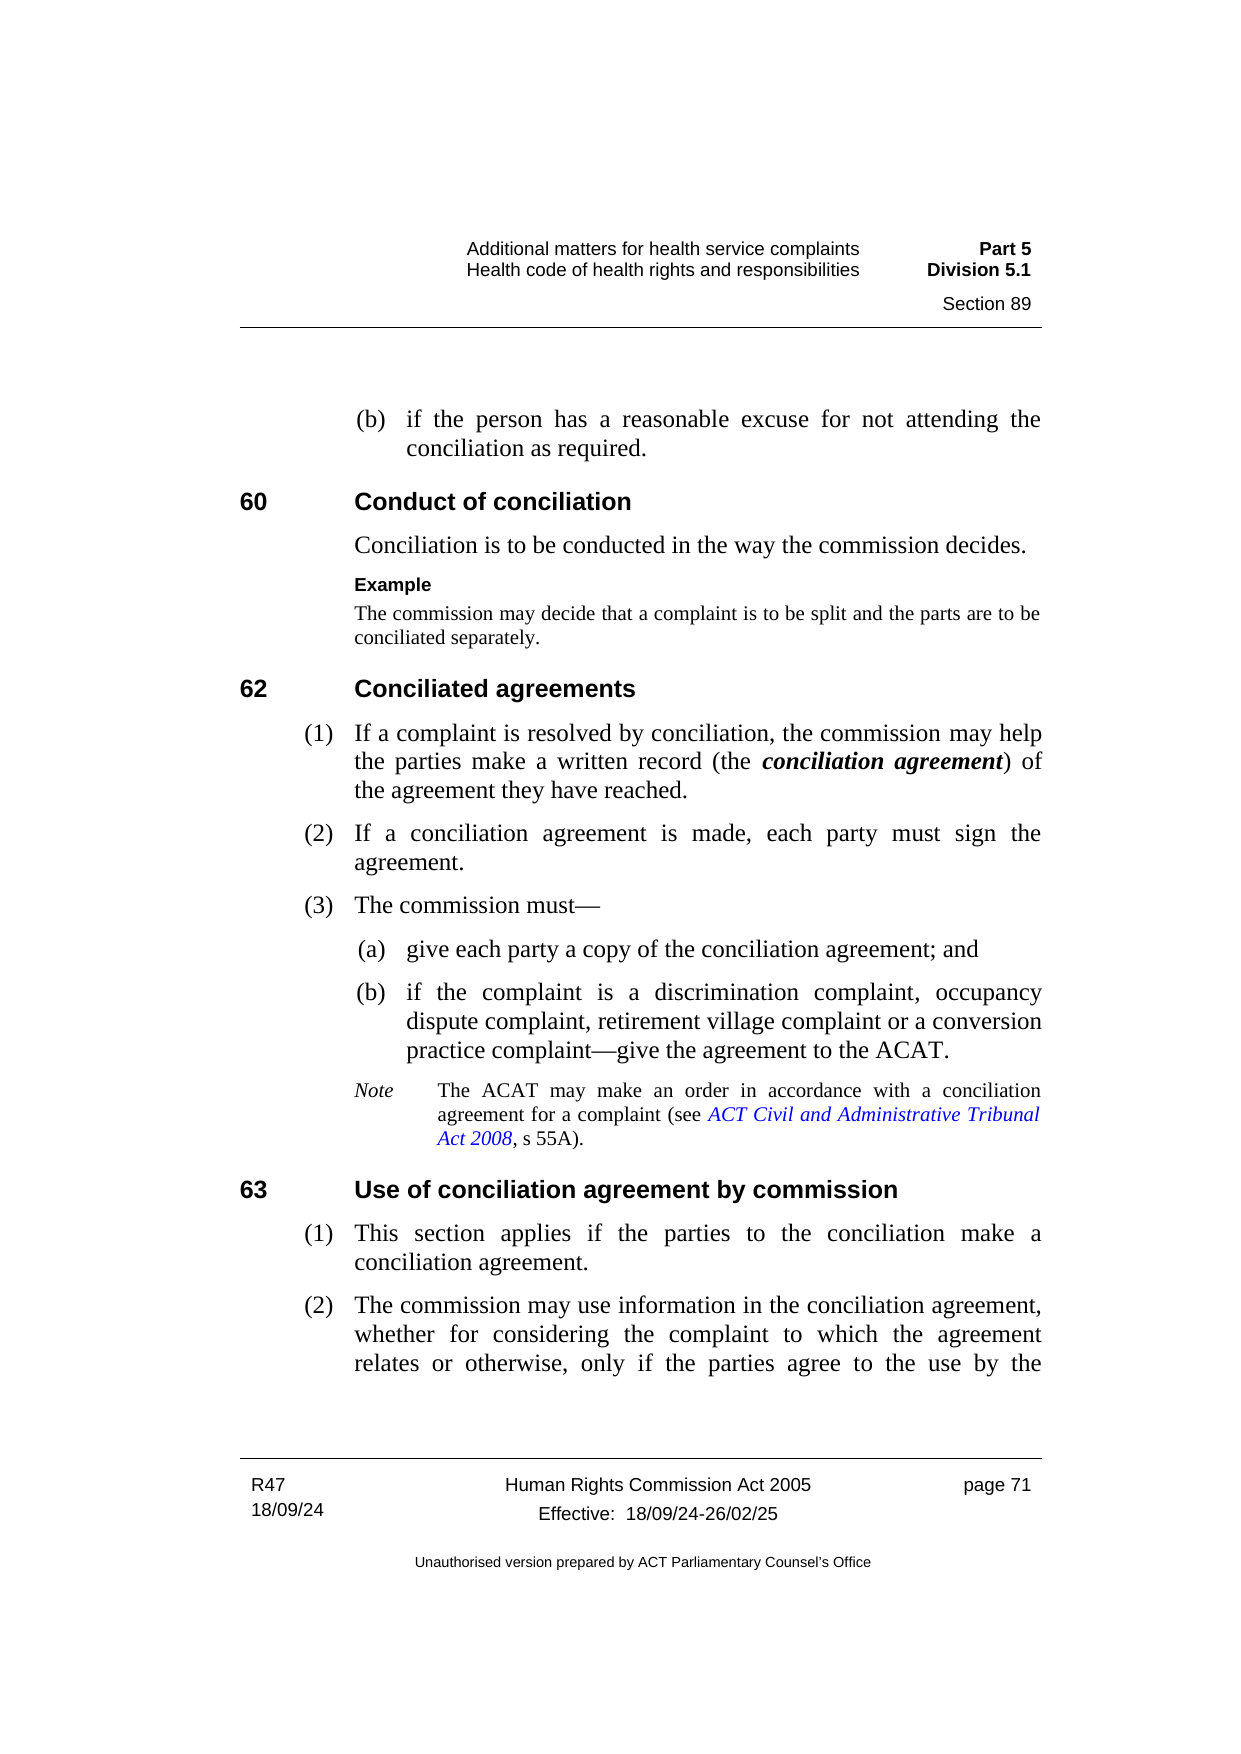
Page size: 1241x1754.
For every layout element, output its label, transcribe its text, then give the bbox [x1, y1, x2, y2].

text 62 Conciliated agreements [239, 674, 1042, 703]
text Example [354, 573, 1042, 595]
text (a) give each party a copy of the conciliation agreement; and [239, 934, 1042, 963]
text 63 Use of conciliation agreement by commission [239, 1175, 1042, 1204]
text Conciliation is to be conducted in the way the commission decides. [354, 530, 1042, 559]
text (3) The commission must— [239, 891, 1042, 919]
text The commission may decide that a complaint is to be split and the parts are to be conciliated separately. [354, 601, 1042, 649]
text (b) if the person has a reasonable excuse for not attending the conciliation as required. [239, 404, 1042, 462]
text (1) This section applies if the parties to the conciliation make a conciliation agreement. [239, 1218, 1042, 1276]
text Note The ACAT may make an order in accordance with a conciliation agreement for a complaint (see ACT Civil and Administrative Tribunal Act 2008, s 55A). [354, 1078, 1042, 1150]
text (2) If a conciliation agreement is made, each party must sign the agreement. [239, 818, 1042, 876]
text (b) if the complaint is a discrimination complaint, occupancy dispute complaint, retirement village complaint or a conversion practice complaint—give the agreement to the ACAT. [239, 977, 1042, 1063]
text 60 Conduct of conciliation [239, 487, 1042, 515]
text (1) If a complaint is resolved by conciliation, the commission may help the parties make a written record (the conciliation agreement) of the agreement they have reached. [239, 718, 1042, 804]
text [239, 1291, 1042, 1377]
